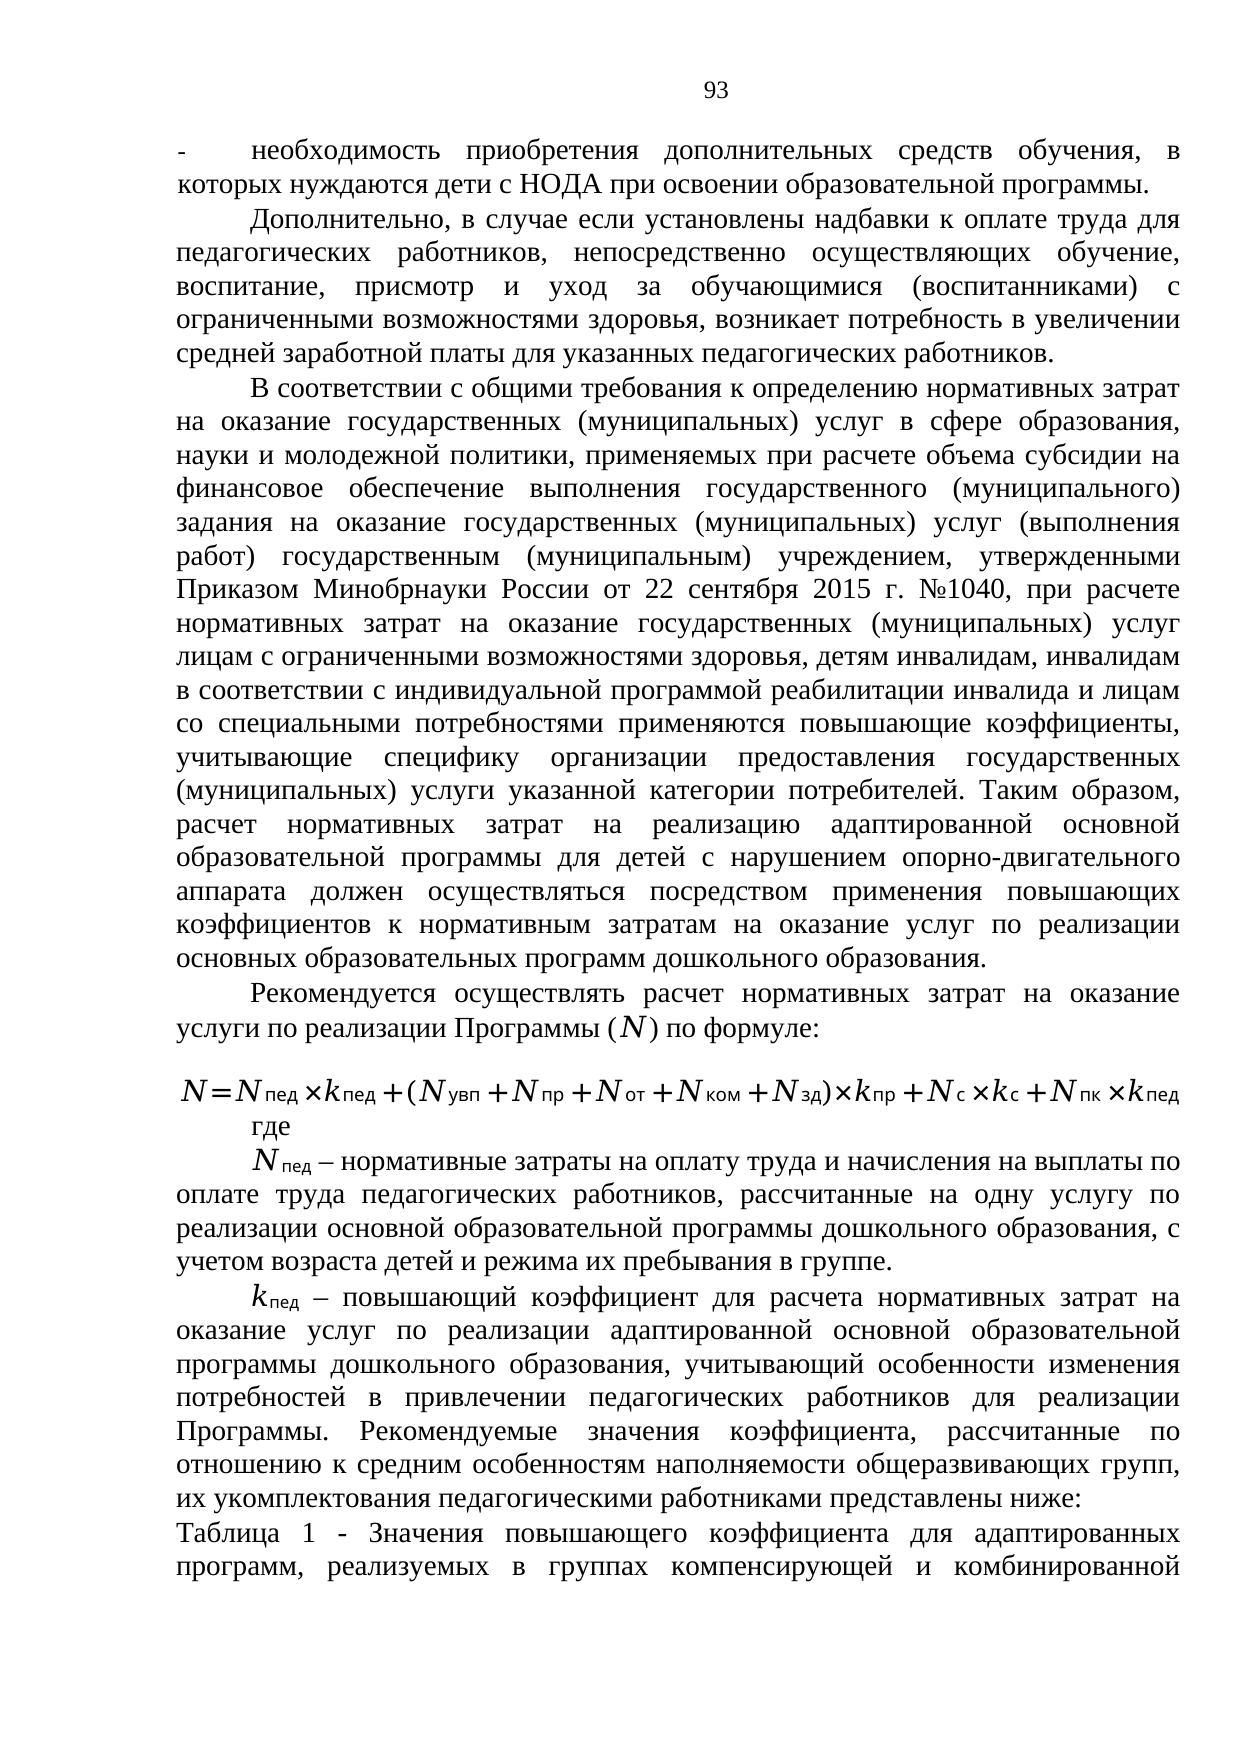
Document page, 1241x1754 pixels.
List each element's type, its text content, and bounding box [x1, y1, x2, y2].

text 𝑁пед – нормативные затраты на оплату труда и начисления на выплаты по оплате труда педагогических работников, рассчитанные на одну услугу по реализации основной образовательной программы дошкольного образования, с учетом возраста детей и режима их пребывания в группе. [176, 1141, 1181, 1277]
text где [251, 1108, 1181, 1141]
text 𝑁=𝑁пед ×𝑘пед +(𝑁увп +𝑁пр +𝑁от +𝑁ком +𝑁зд)×𝑘пр +𝑁с ×𝑘с +𝑁пк ×𝑘пед [177, 1073, 1180, 1108]
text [176, 1515, 1181, 1582]
text Дополнительно, в случае если установлены надбавки к оплате труда для педагогических работников, непосредственно осуществляющих обучение, воспитание, присмотр и уход за обучающимися (воспитанниками) с ограниченными возможностями здоровья, возникает потребность в увеличении средней заработной платы для указанных педагогических работников. [176, 201, 1181, 369]
text 𝑘пед – повышающий коэффициент для расчета нормативных затрат на оказание услуг по реализации адаптированной основной образовательной программы дошкольного образования, учитывающий особенности изменения потребностей в привлечении педагогических работников для реализации Программы. Рекомендуемые значения коэффициента, рассчитанные по отношению к средним особенностям наполняемости общеразвивающих групп, их укомплектования педагогическими работниками представлены ниже: [176, 1277, 1181, 1513]
text В соответствии с общими требования к определению нормативных затрат на оказание государственных (муниципальных) услуг в сфере образования, науки и молодежной политики, применяемых при расчете объема субсидии на финансовое обеспечение выполнения государственного (муниципального) задания на оказание государственных (муниципальных) услуг (выполнения работ) государственным (муниципальным) учреждением, утвержденными Приказом Минобрнауки России от 22 сентября 2015 г. №1040, при расчете нормативных затрат на оказание государственных (муниципальных) услуг лицам с ограниченными возможностями здоровья, детям инвалидам, инвалидам в соответствии с индивидуальной программой реабилитации инвалида и лицам со специальными потребностями применяются повышающие коэффициенты, учитывающие специфику организации предоставления государственных (муниципальных) услуги указанной категории потребителей. Таким образом, расчет нормативных затрат на реализацию адаптированной основной образовательной программы для детей с нарушением опорно-двигательного аппарата должен осуществляться посредством применения повышающих коэффициентов к нормативным затратам на оказание услуг по реализации основных образовательных программ дошкольного образования. [176, 370, 1181, 974]
list необходимость приобретения дополнительных средств обучения, в которых нуждаются дети с НОДА при освоении образовательной программы. [177, 132, 1181, 199]
text Рекомендуется осуществлять расчет нормативных затрат на оказание услуги по реализации Программы (𝑁) по формуле: [176, 975, 1181, 1044]
